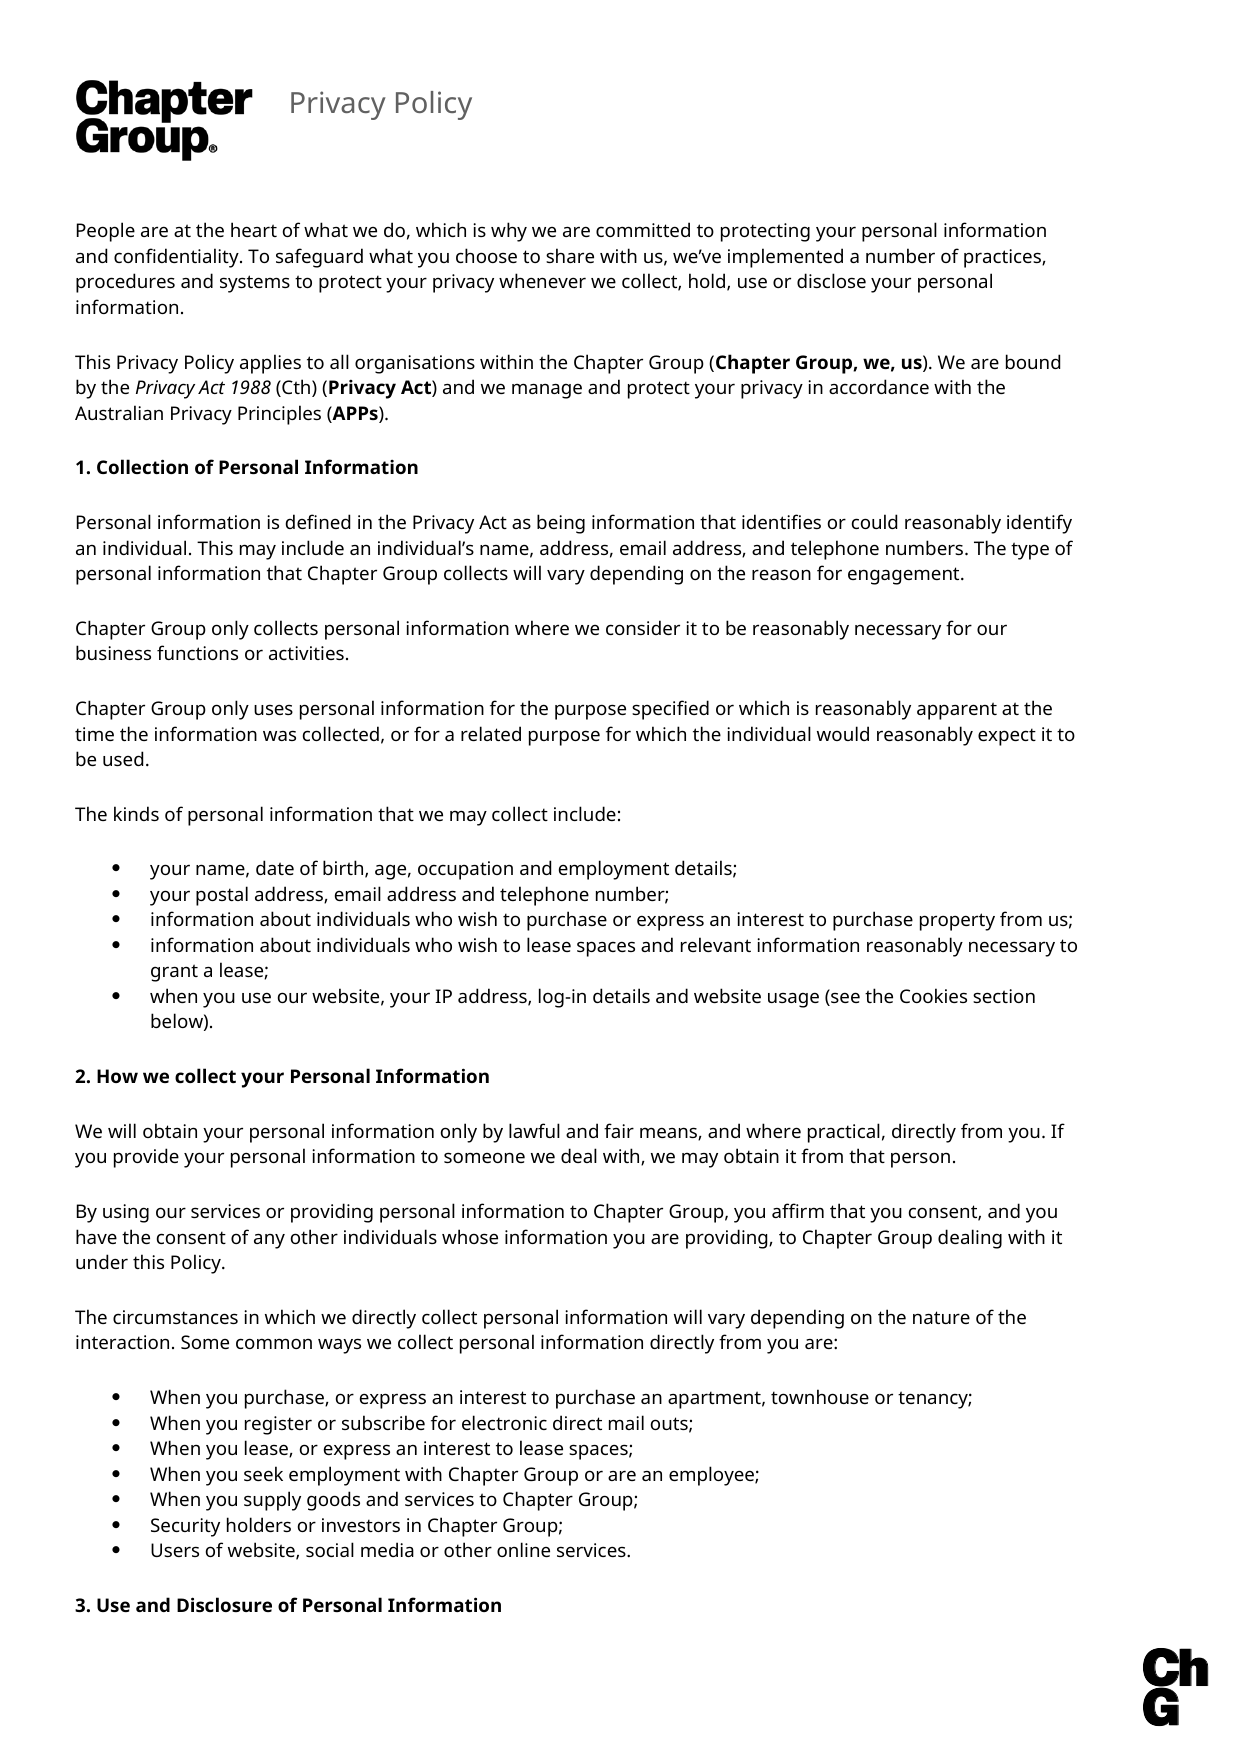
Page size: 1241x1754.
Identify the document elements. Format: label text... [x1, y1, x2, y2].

text The kinds of personal information that we may collect include: [75, 801, 1079, 827]
list information about individuals who wish to lease spaces and relevant information reasonably necessary to grant a lease; [112, 932, 1079, 983]
text Chapter Group only collects personal information where we consider it to be reasonably necessary for our business functions or activities. [75, 615, 1079, 666]
text We will obtain your personal information only by lawful and fair means, and where practical, directly from you. If you provide your personal information to someone we deal with, we may obtain it from that person. [75, 1118, 1079, 1169]
picture [71, 75, 257, 164]
list when you use our website, your IP address, log-in details and website usage (see the Cookies section below). [112, 983, 1079, 1034]
text 1. Collection of Personal Information [75, 455, 1079, 480]
list When you lease, or express an interest to lease spaces; [112, 1435, 1079, 1461]
text 2. How we collect your Personal Information [75, 1063, 1079, 1089]
list Users of website, social media or other online services. [112, 1537, 1079, 1563]
text Personal information is defined in the Privacy Act as being information that identifies or could reasonably identify an individual. This may include an individual’s name, address, email address, and telephone numbers. The type of personal information that Chapter Group collects will vary depending on the reason for engagement. [75, 509, 1079, 586]
list Security holders or investors in Chapter Group; [112, 1512, 1079, 1537]
list your postal address, email address and telephone number; [112, 881, 1079, 907]
text Chapter Group only uses personal information for the purpose specified or which is reasonably apparent at the time the information was collected, or for a related purpose for which the individual would reasonably expect it to be used. [75, 695, 1079, 772]
text This Privacy Policy applies to all organisations within the Chapter Group (Chapter Group, we, us). We are bound by the Privacy Act 1988 (Cth) (Privacy Act) and we manage and protect your privacy in accordance with the Australian Privacy Principles (APPs). [75, 349, 1079, 426]
text 3. Use and Disclosure of Personal Information [75, 1592, 1079, 1618]
text By using our services or providing personal information to Chapter Group, you affirm that you consent, and you have the consent of any other individuals whose information you are providing, to Chapter Group dealing with it under this Policy. [75, 1198, 1079, 1275]
text The circumstances in which we directly collect personal information will vary depending on the nature of the interaction. Some common ways we collect personal information directly from you are: [75, 1304, 1079, 1355]
list information about individuals who wish to purchase or express an interest to purchase property from us; [112, 907, 1079, 932]
list your name, date of birth, age, occupation and employment details; [112, 856, 1079, 881]
list When you purchase, or express an interest to purchase an apartment, townhouse or tenancy; [112, 1384, 1079, 1410]
list When you register or subscribe for electronic direct mail outs; [112, 1410, 1079, 1435]
list When you seek employment with Chapter Group or are an employee; [112, 1461, 1079, 1486]
text People are at the heart of what we do, which is why we are committed to protecting your personal information and confidentiality. To safeguard what you choose to share with us, we’ve implemented a number of practices, procedures and systems to protect your privacy whenever we collect, hold, use or disclose your personal information. [75, 218, 1079, 320]
picture [1138, 1643, 1214, 1731]
list When you supply goods and services to Chapter Group; [112, 1486, 1079, 1512]
